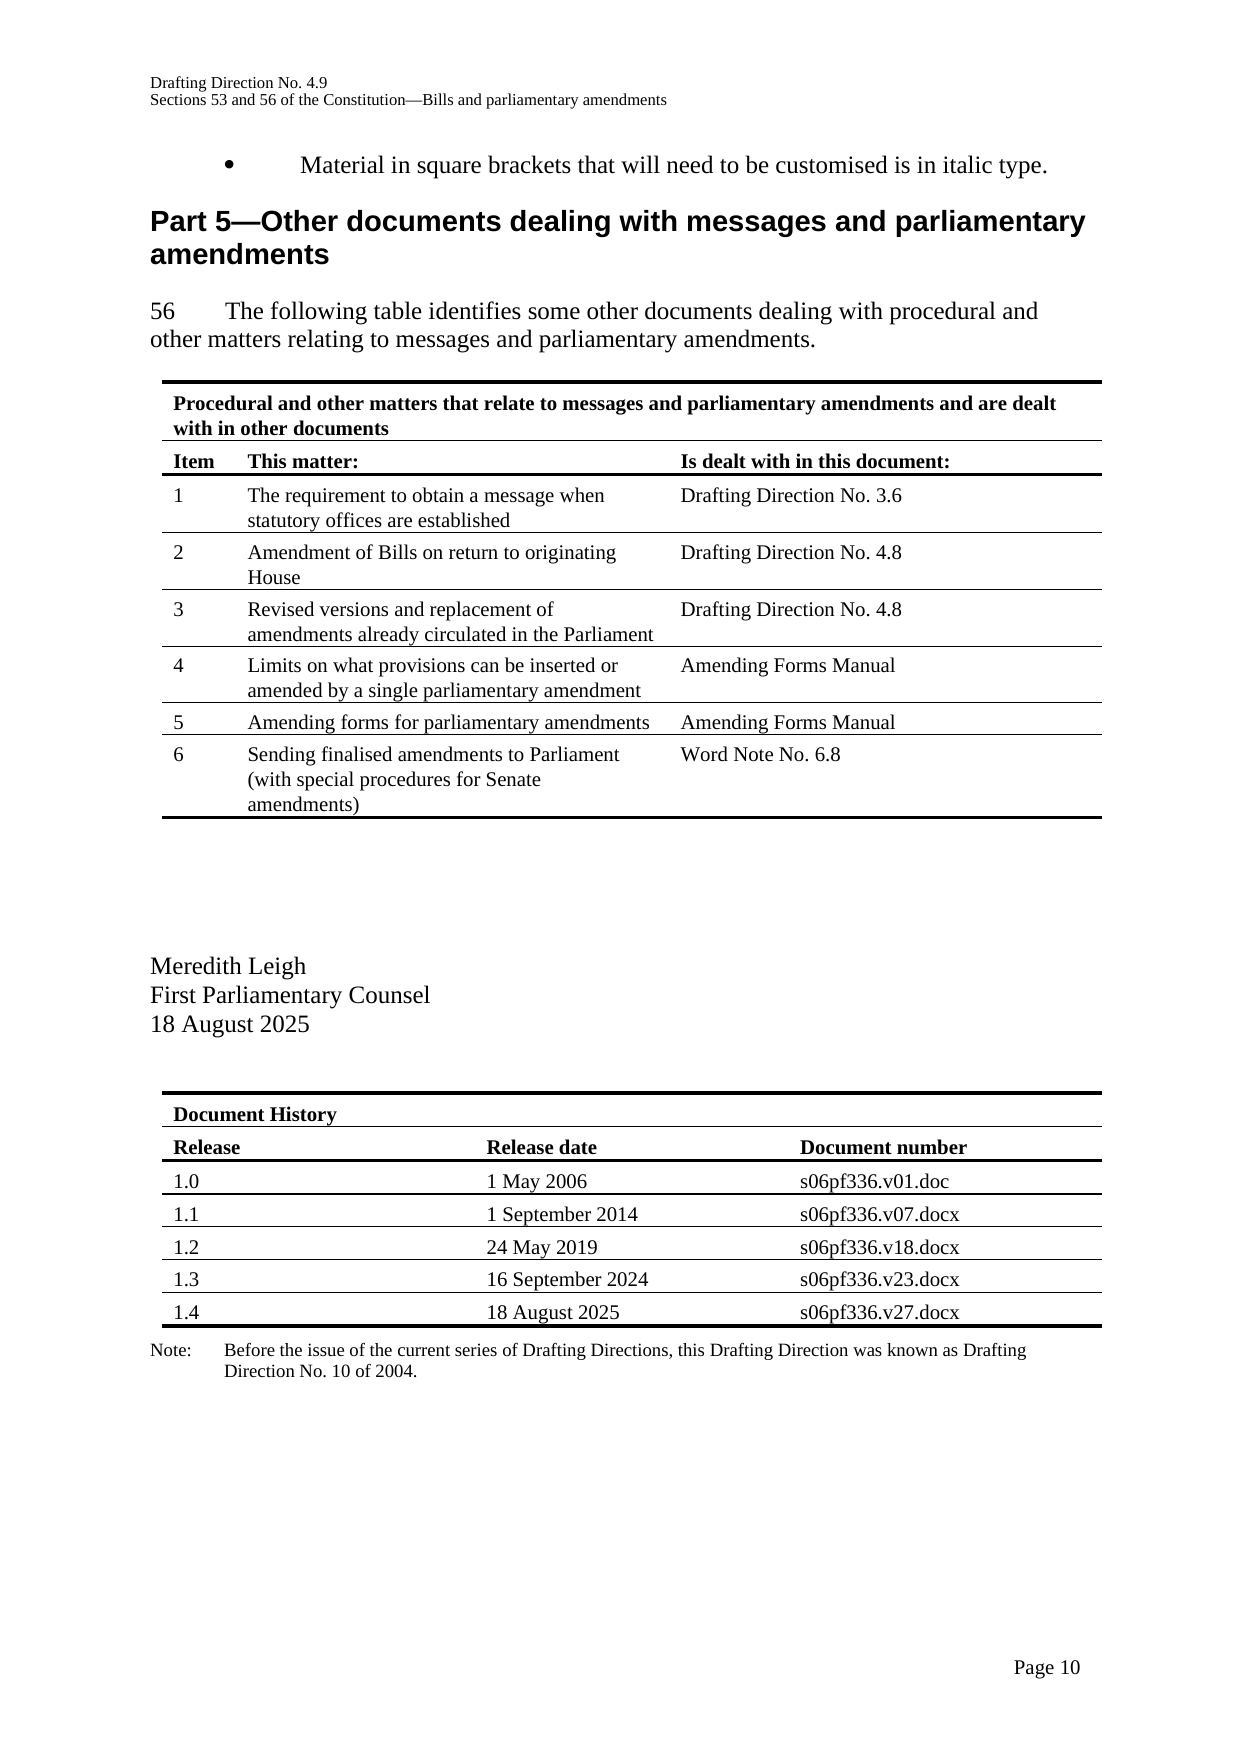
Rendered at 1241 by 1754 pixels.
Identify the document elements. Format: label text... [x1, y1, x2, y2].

table_cell 3 [162, 590, 236, 646]
table_cell Amending Forms Manual [669, 647, 1102, 702]
text The following table identifies some other documents dealing with procedural and other matters relating to messages and parliamentary amendments. [150, 296, 1090, 353]
table_cell 1 May 2006 [475, 1162, 789, 1193]
table_cell Release [162, 1127, 475, 1159]
table_cell 5 [162, 703, 236, 734]
table_cell Limits on what provisions can be inserted or amended by a single parliamentary amendment [236, 647, 669, 702]
table_cell 16 September 2024 [475, 1260, 789, 1291]
table_cell 24 May 2019 [475, 1227, 789, 1259]
table_cell s06pf336.v27.docx [789, 1293, 1102, 1324]
table_header Procedural and other matters that relate to messages and parliamentary amendments and are dealt with in other documents [162, 384, 1102, 440]
table_cell Item [162, 441, 236, 473]
table_cell 1.1 [162, 1195, 475, 1226]
text Part 5—Other documents dealing with messages and parliamentary amendments [150, 204, 1090, 271]
text Material in square brackets that will need to be customised is in italic type. [225, 150, 1090, 179]
table_cell 1.2 [162, 1227, 475, 1259]
table_cell s06pf336.v23.docx [789, 1260, 1102, 1291]
table_cell 1.4 [162, 1293, 475, 1324]
table_cell 1.0 [162, 1162, 475, 1193]
table_cell s06pf336.v01.doc [789, 1162, 1102, 1193]
table_cell Release date [475, 1127, 789, 1159]
table_cell 1 [162, 476, 236, 532]
table_cell The requirement to obtain a message when statutory offices are established [236, 476, 669, 532]
table_cell 2 [162, 533, 236, 589]
table_cell Is dealt with in this document: [669, 441, 1102, 473]
table_cell 1 September 2014 [475, 1195, 789, 1226]
table_cell Amending forms for parliamentary amendments [236, 703, 669, 734]
table_cell Amendment of Bills on return to originating House [236, 533, 669, 589]
table_cell Drafting Direction No. 4.8 [669, 590, 1102, 646]
table_cell Word Note No. 6.8 [669, 735, 1102, 816]
table_cell Revised versions and replacement of amendments already circulated in the Parliament [236, 590, 669, 646]
table_cell s06pf336.v07.docx [789, 1195, 1102, 1226]
text Note: Before the issue of the current series of Drafting Directions, this Drafting Direction was known as Drafting Direction No. 10 of 2004. [150, 1340, 1090, 1381]
text 18 August 2025 [150, 1009, 1090, 1038]
table_cell Sending finalised amendments to Parliament (with special procedures for Senate amendments) [236, 735, 669, 816]
table_cell Drafting Direction No. 3.6 [669, 476, 1102, 532]
table_cell Drafting Direction No. 4.8 [669, 533, 1102, 589]
table_cell Amending Forms Manual [669, 703, 1102, 734]
table_cell 1.3 [162, 1260, 475, 1291]
table_header Document History [162, 1095, 1102, 1126]
table_cell 18 August 2025 [475, 1293, 789, 1324]
table_cell 6 [162, 735, 236, 816]
table_cell s06pf336.v18.docx [789, 1227, 1102, 1259]
table_cell Document number [789, 1127, 1102, 1159]
table_cell 4 [162, 647, 236, 702]
text Meredith Leigh First Parliamentary Counsel [150, 951, 1090, 1009]
table_cell This matter: [236, 441, 669, 473]
